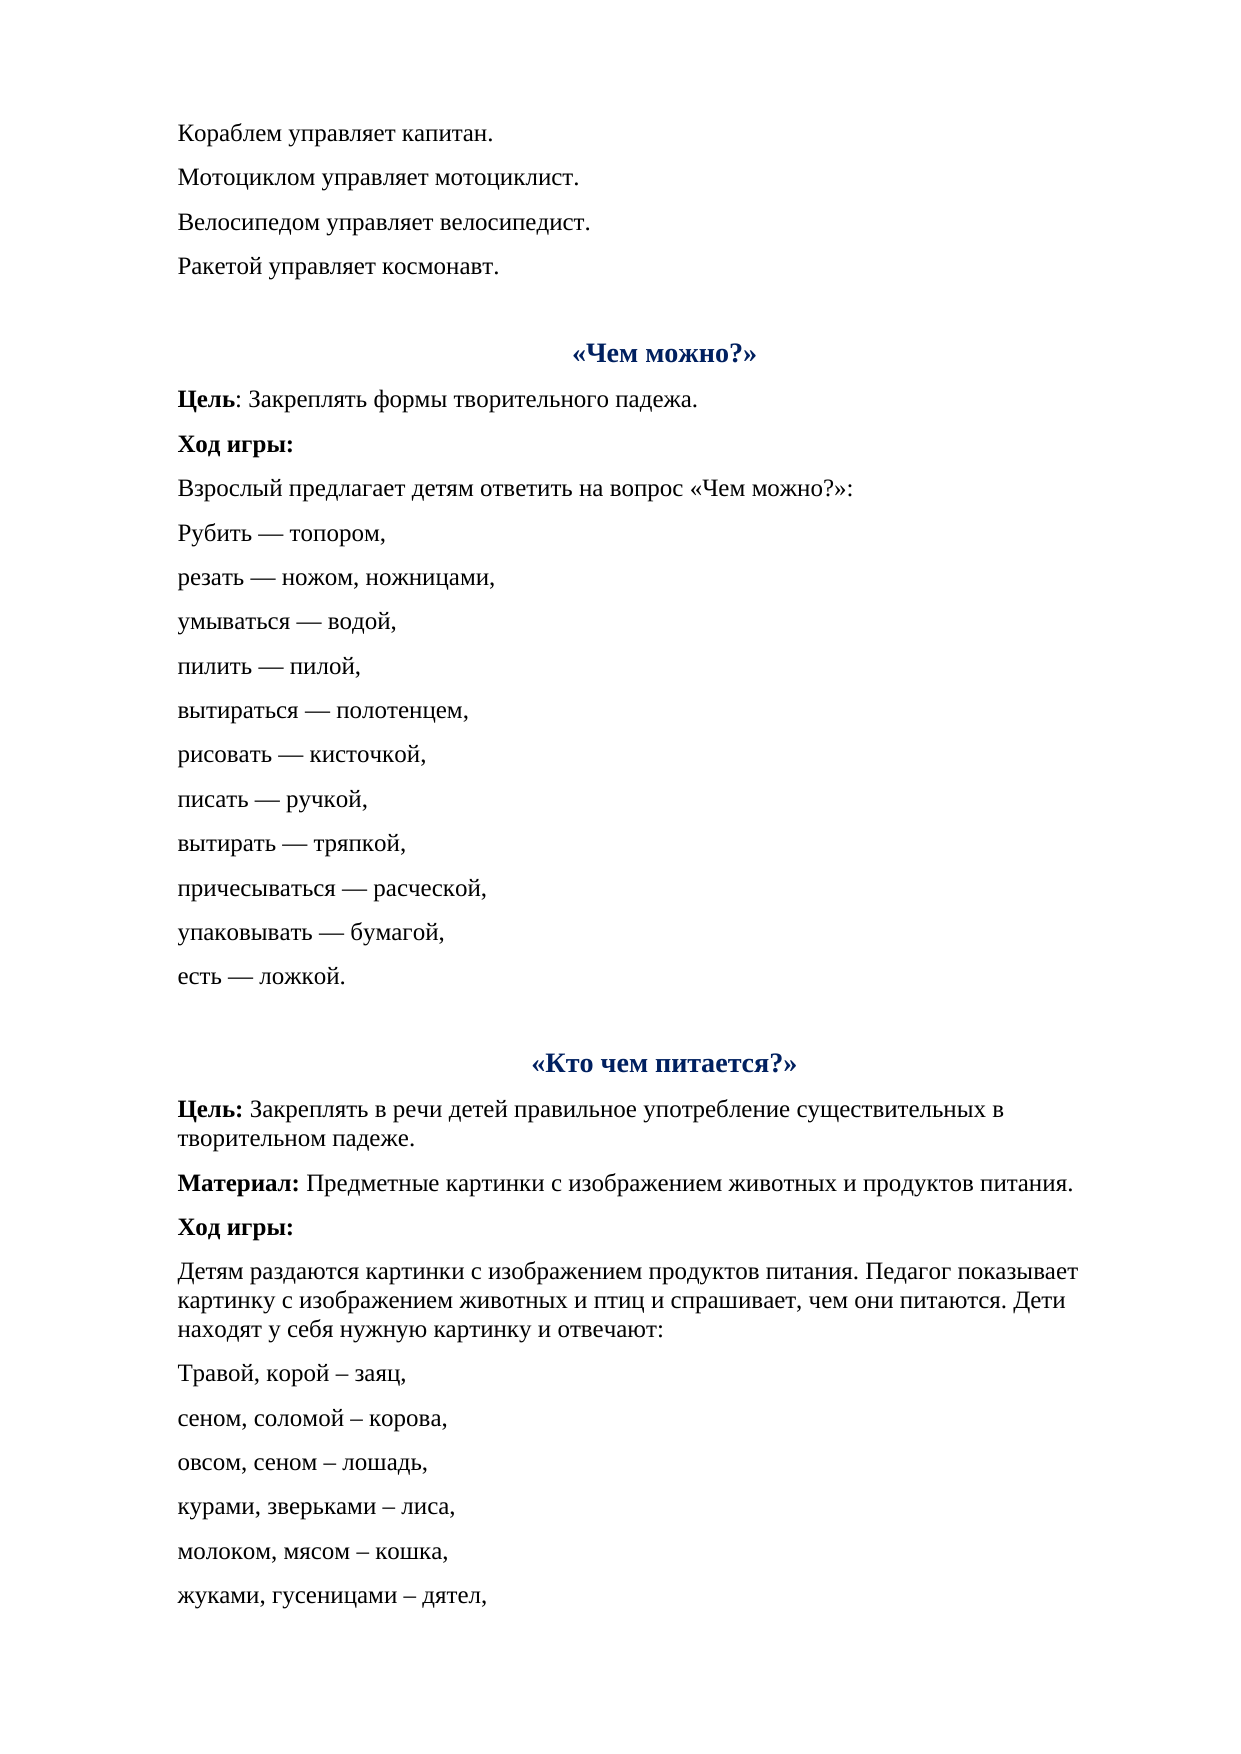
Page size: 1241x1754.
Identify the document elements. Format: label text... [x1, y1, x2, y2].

text Ход игры: [177, 429, 1152, 458]
text вытирать — тряпкой, [177, 828, 1152, 857]
text Цель: Закреплять формы творительного падежа. [177, 384, 1152, 413]
text Велосипедом управляет велосипедист. [177, 207, 1152, 236]
text писать — ручкой, [177, 784, 1152, 813]
text Мотоциклом управляет мотоциклист. [177, 162, 1152, 191]
text сеном, соломой – корова, [177, 1403, 1152, 1431]
text Травой, корой – заяц, [177, 1358, 1152, 1387]
text умываться — водой, [177, 606, 1152, 635]
text жуками, гусеницами – дятел, [177, 1580, 1152, 1609]
text пилить — пилой, [177, 651, 1152, 679]
text «Кто чем питается?» [177, 1047, 1152, 1079]
text «Чем можно?» [177, 336, 1152, 369]
text курами, зверьками – лиса, [177, 1491, 1152, 1520]
text молоком, мясом – кошка, [177, 1536, 1152, 1564]
text Взрослый предлагает детям ответить на вопрос «Чем можно?»: [282, 473, 1152, 502]
text причесываться — расческой, [177, 873, 1152, 901]
text Кораблем управляет капитан. [177, 118, 1152, 147]
text Ракетой управляет космонавт. [177, 251, 1152, 280]
text резать — ножом, ножницами, [177, 562, 1152, 591]
text Ход игры: [177, 1212, 1152, 1241]
text вытираться — полотенцем, [177, 695, 1152, 724]
text есть — ложкой. [177, 961, 1152, 990]
text Материал: Предметные картинки с изображением животных и продуктов питания. [177, 1168, 1152, 1196]
text Рубить — топором, [177, 518, 1152, 546]
text упаковывать — бумагой, [177, 917, 1152, 946]
text Цель: Закреплять в речи детей правильное употребление существительных в творительном падеже. [177, 1094, 1152, 1152]
text Детям раздаются картинки с изображением продуктов питания. Педагог показывает картинку с изображением животных и птиц и спрашивает, чем они питаются. Дети находят у себя нужную картинку и отвечают: [177, 1256, 1152, 1343]
text рисовать — кисточкой, [177, 739, 1152, 768]
text овсом, сеном – лошадь, [177, 1447, 1152, 1476]
